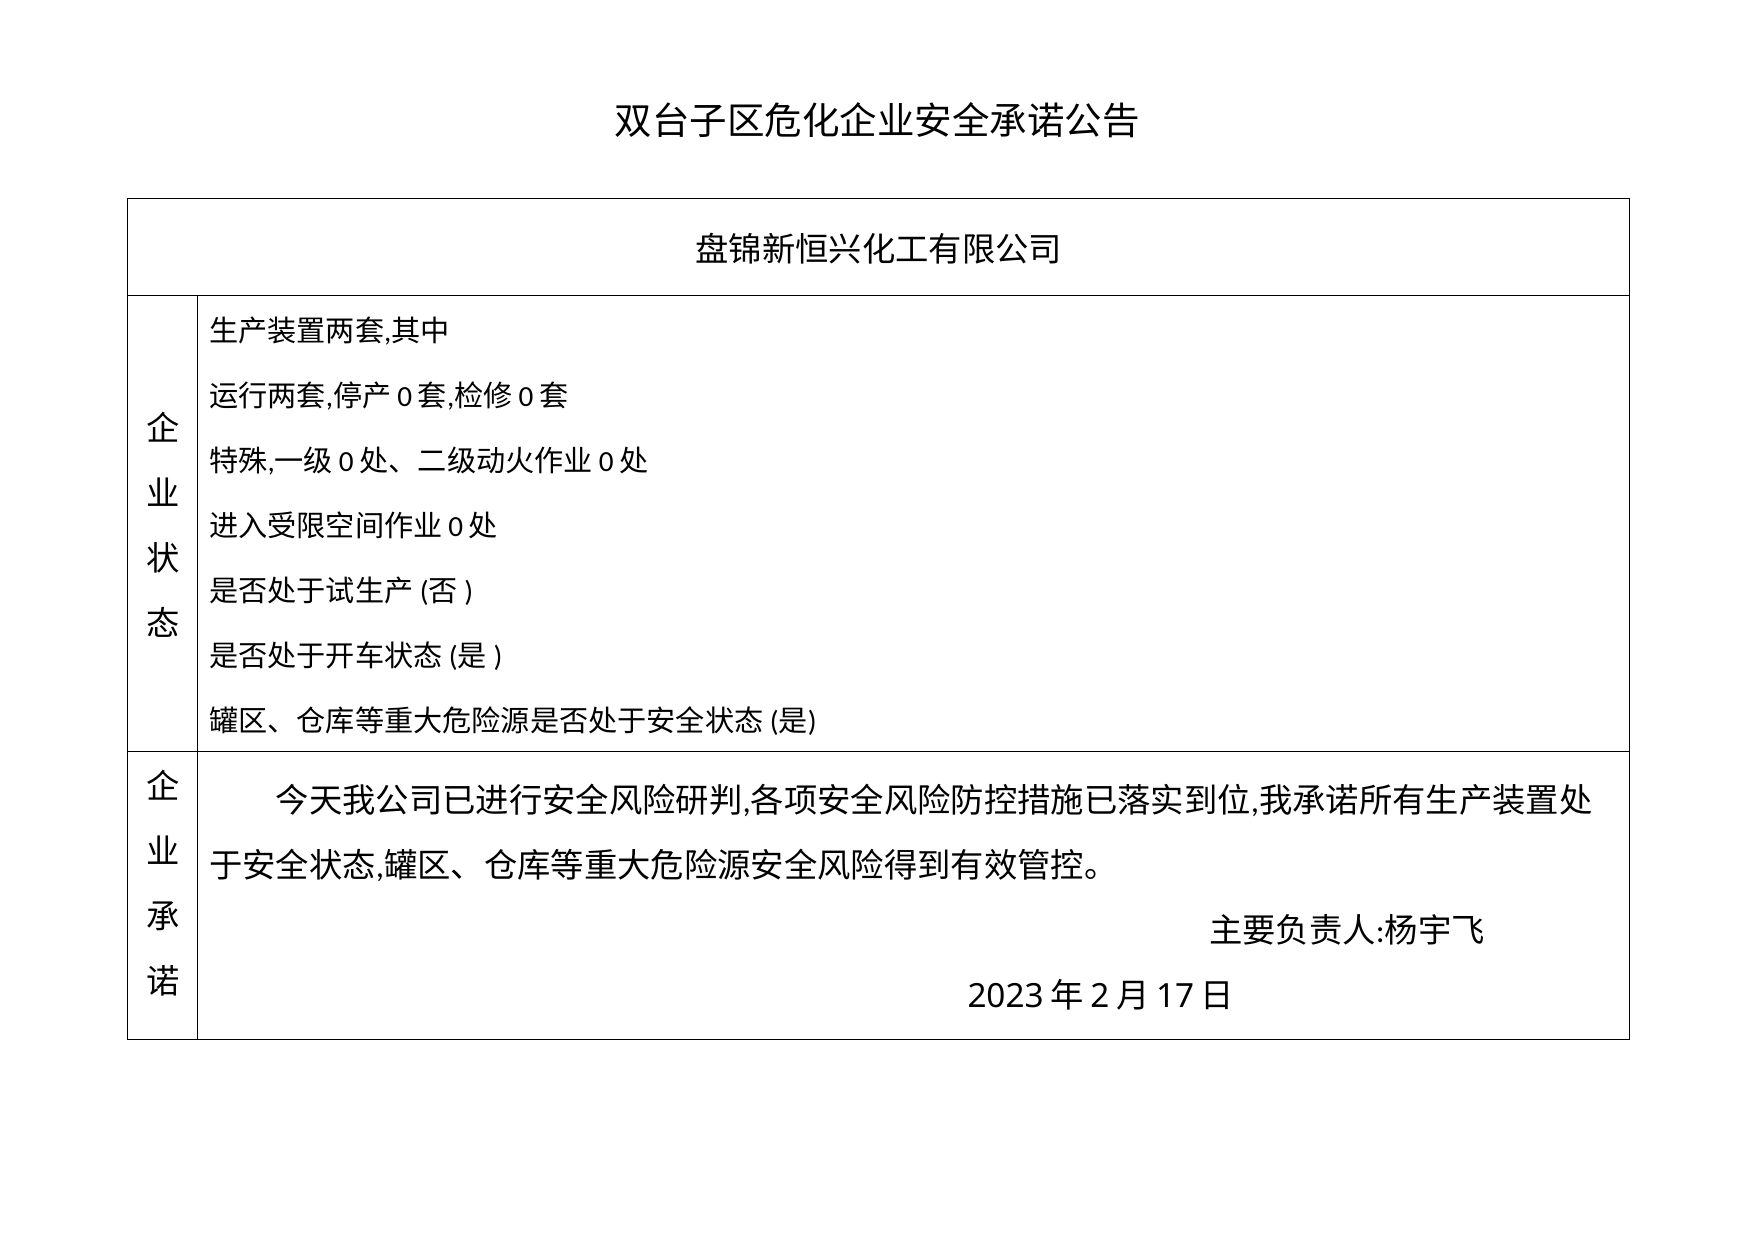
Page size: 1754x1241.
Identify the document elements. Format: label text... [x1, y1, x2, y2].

table_cell 企业承诺 [128, 752, 197, 1039]
table_cell 企业状态 [128, 296, 197, 751]
table_header 盘锦新恒兴化工有限公司 [128, 199, 1629, 295]
table_cell 生产装置两套,其中 运行两套,停产0套,检修0套 特殊,一级0处、二级动火作业0处 进入受限空间作业0处 是否处于试生产 (否 ) 是否处于开车状态 (是 ) 罐区、仓库等重大危险源是否处于安全状态 (是) [198, 296, 1629, 751]
table_cell 今天我公司已进行安全风险研判,各项安全风险防控措施已落实到位,我承诺所有生产装置处于安全状态,罐区、仓库等重大危险源安全风险得到有效管控。 主要负责人:杨宇飞 2023年2月17日 [198, 752, 1629, 1039]
